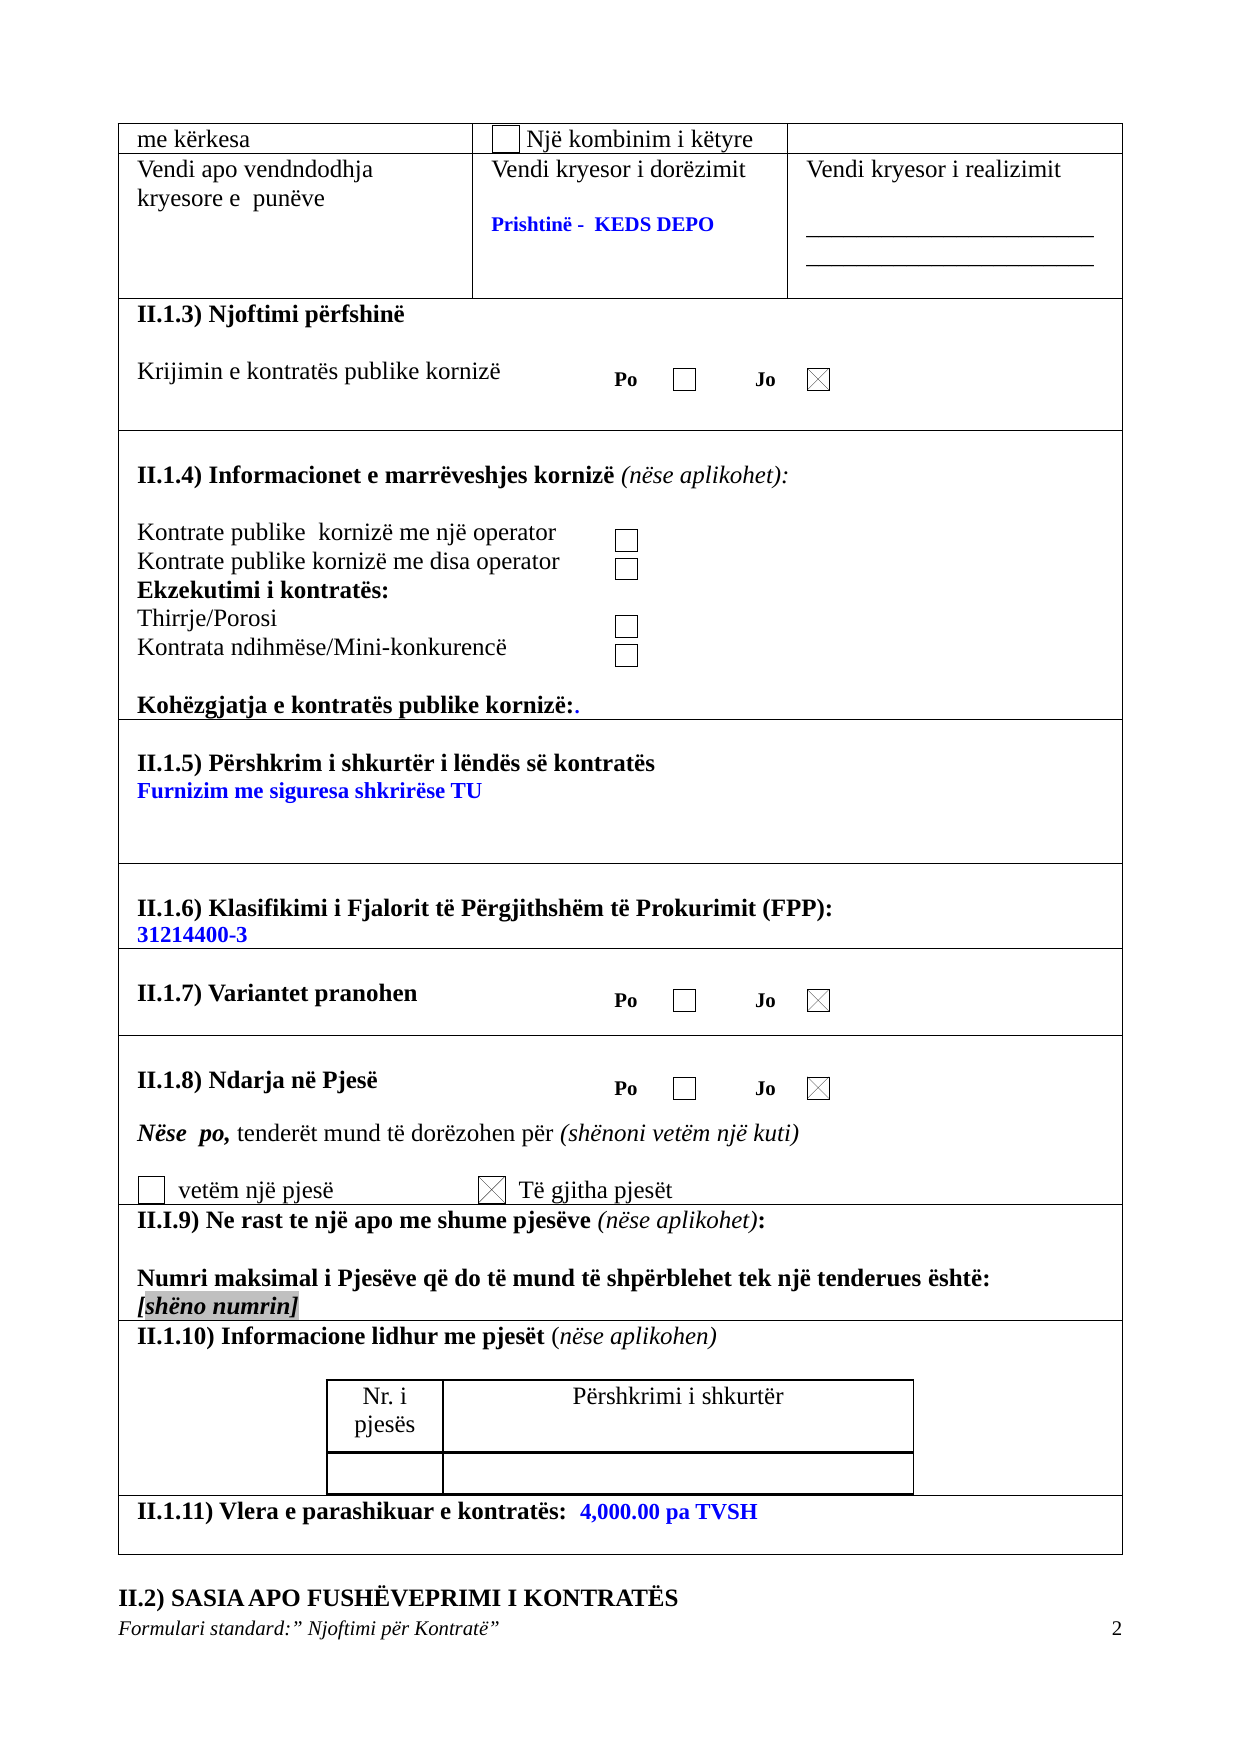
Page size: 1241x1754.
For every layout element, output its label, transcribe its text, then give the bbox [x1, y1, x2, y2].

table_cell II.1.5) Përshkrim i shkurtër i lëndës së kontratës Furnizim me siguresa shkrirëse TU [119, 720, 1122, 863]
table_cell [788, 124, 1122, 153]
table_cell II.1.4) Informacionet e marrëveshjes kornizë (nëse aplikohet): Kontrate publike kornizë me një operator Kontrate publike kornizë me disa operator Ekzekutimi i kontratës: Thirrje/Porosi Kontrata ndihmëse/Mini-konkurencë Kohëzgjatja e kontratës publike kornizë:. [119, 431, 1122, 718]
table_cell II.1.8) Ndarja në Pjesë Nëse po, tenderët mund të dorëzohen për (shënoni vetëm një kuti) vetëm një pjesë Të gjitha pjesët [119, 1036, 1122, 1204]
table_cell II.1.7) Variantet pranohen [119, 949, 1122, 1035]
table_cell II.1.10) Informacione lidhur me pjesët (nëse aplikohen) [119, 1321, 1122, 1495]
table_cell Vendi apo vendndodhja kryesore e punëve [119, 154, 472, 298]
table_cell II.I.9) Ne rast te një apo me shume pjesëve (nëse aplikohet): Numri maksimal i Pjesëve që do të mund të shpërblehet tek një tenderues është: [shëno numrin] [119, 1205, 1122, 1320]
table_cell II.1.3) Njoftimi përfshinë Krijimin e kontratës publike kornizë [119, 299, 1122, 430]
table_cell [473, 124, 787, 153]
table_cell II.1.6) Klasifikimi i Fjalorit të Përgjithshëm të Prokurimit (FPP): 31214400-3 [119, 864, 1122, 948]
table_cell Vendi kryesor i realizimit ______________________________________________ [788, 154, 1122, 298]
table_cell Vendi kryesor i dorëzimit Prishtinë - KEDS DEPO [473, 154, 787, 298]
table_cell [119, 124, 472, 153]
table_cell II.1.11) Vlera e parashikuar e kontratës: 4,000.00 pa TVSH [119, 1496, 1122, 1554]
text II.2) SASIA APO FUSHËVEPRIMI I KONTRATËS [118, 1583, 1122, 1612]
